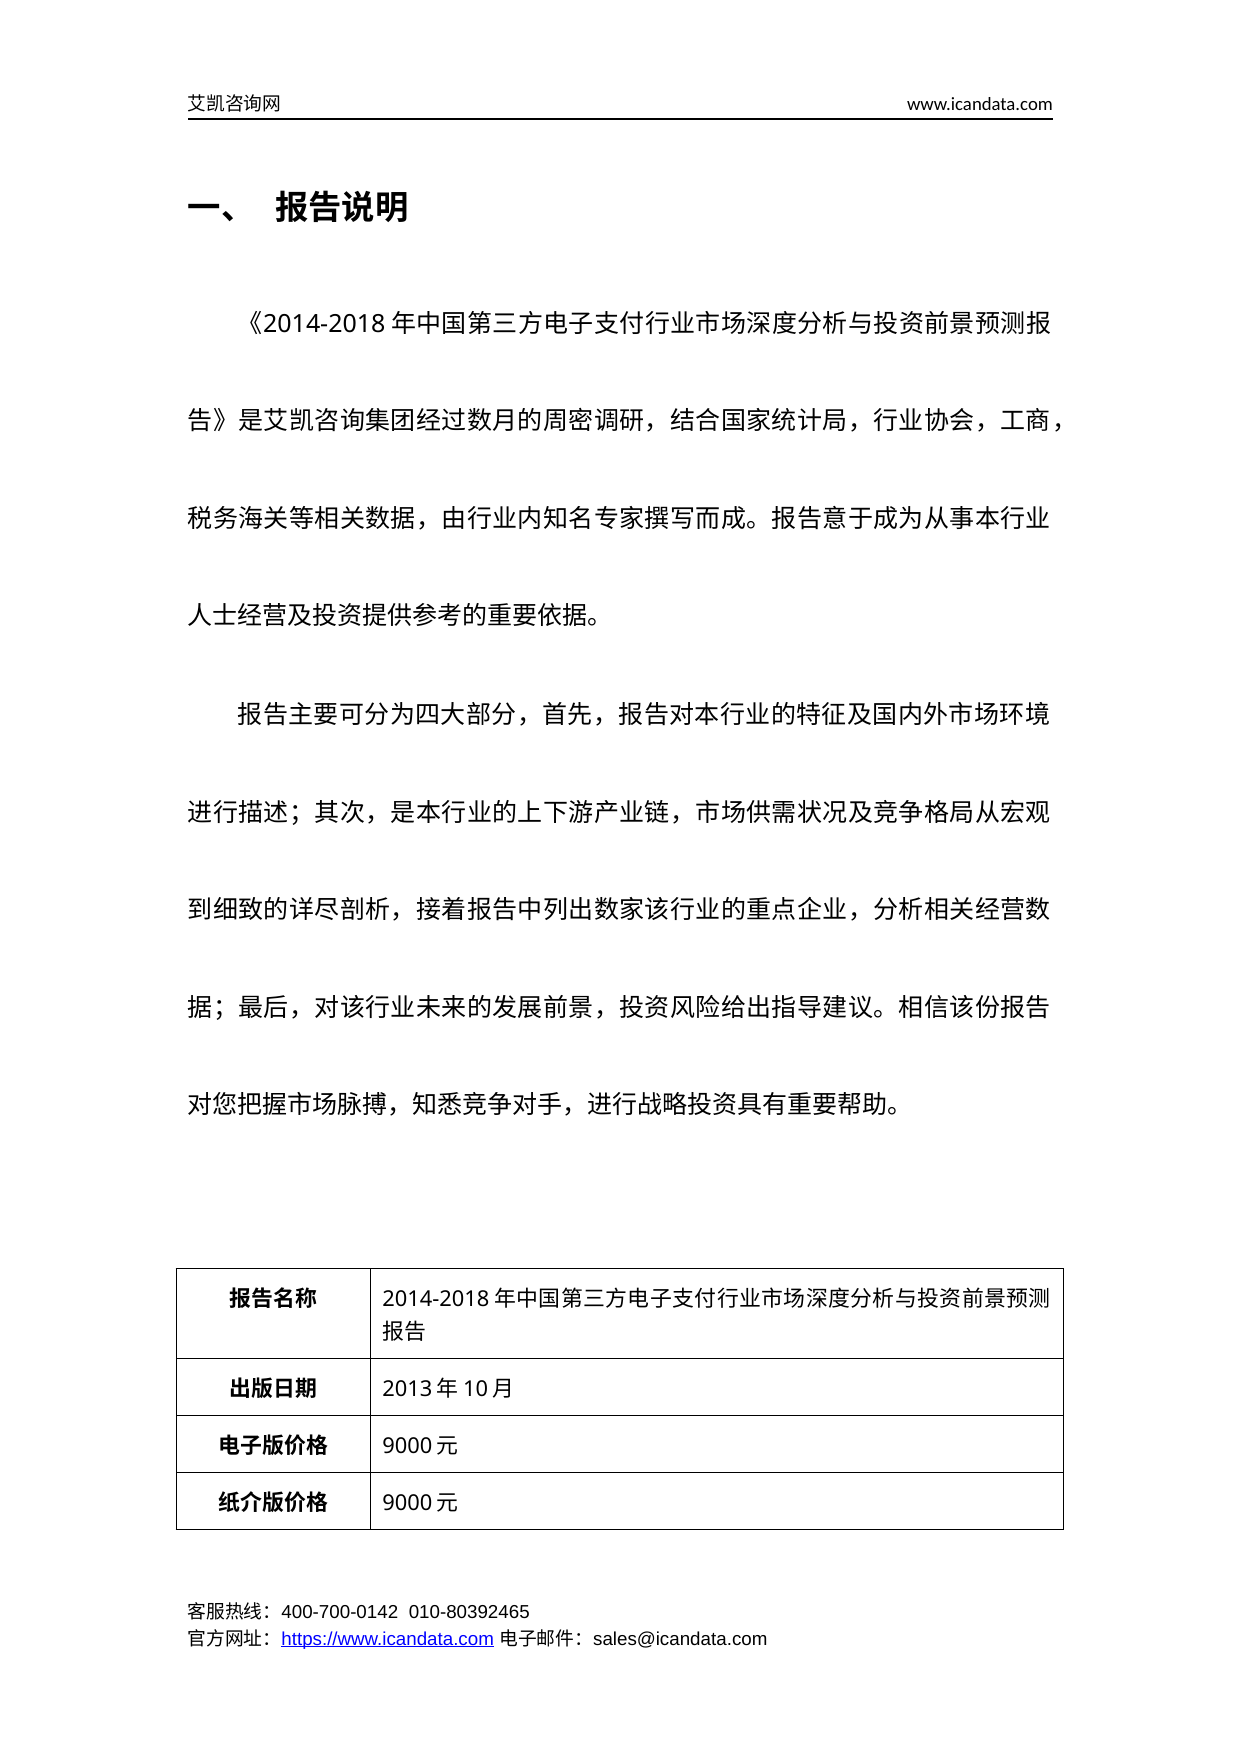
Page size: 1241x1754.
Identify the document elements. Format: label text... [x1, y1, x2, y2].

table_cell 出版日期 [177, 1359, 370, 1415]
text 报告主要可分为四大部分，首先，报告对本行业的特征及国内外市场环境进行描述；其次，是本行业的上下游产业链，市场供需状况及竞争格局从宏观到细致的详尽剖析，接着报告中列出数家该行业的重点企业，分析相关经营数据；最后，对该行业未来的发展前景，投资风险给出指导建议。相信该份报告对您把握市场脉搏，知悉竞争对手，进行战略投资具有重要帮助。 [187, 681, 1053, 1136]
table_cell 9000元 [371, 1473, 1063, 1529]
text 《2014-2018年中国第三方电子支付行业市场深度分析与投资前景预测报告》是艾凯咨询集团经过数月的周密调研，结合国家统计局，行业协会，工商，税务海关等相关数据，由行业内知名专家撰写而成。报告意于成为从事本行业人士经营及投资提供参考的重要依据。 [187, 289, 1053, 646]
table_header 2014-2018年中国第三方电子支付行业市场深度分析与投资前景预测报告 [371, 1269, 1063, 1358]
table_cell 纸介版价格 [177, 1473, 370, 1529]
table_header 报告名称 [177, 1269, 370, 1358]
subtitle 报告说明 [187, 172, 1053, 237]
table_cell 9000元 [371, 1416, 1063, 1472]
table_cell 电子版价格 [177, 1416, 370, 1472]
table_cell 2013年10月 [371, 1359, 1063, 1415]
